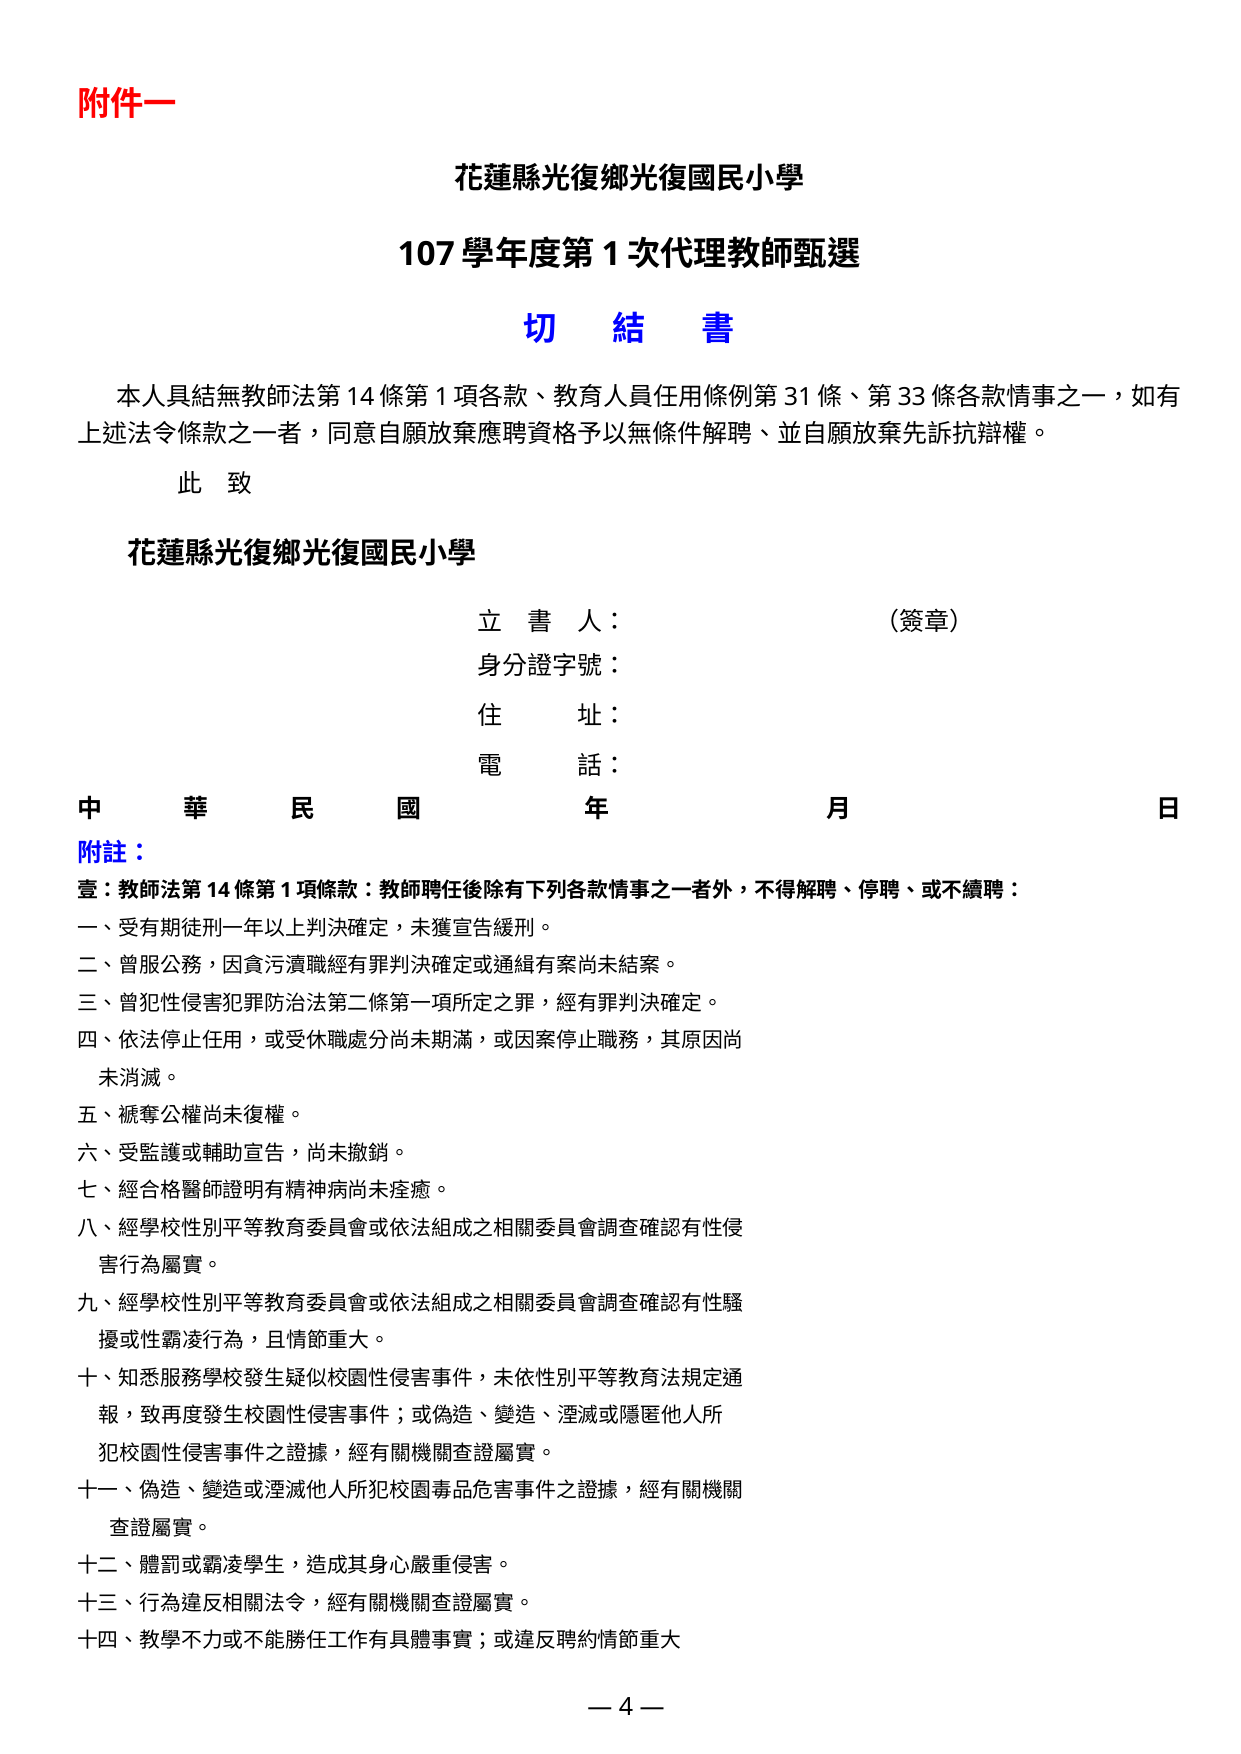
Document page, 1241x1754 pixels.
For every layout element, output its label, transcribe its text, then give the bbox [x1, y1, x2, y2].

text 此 致 [77, 463, 1181, 501]
text 立 書 人： （簽章） [77, 601, 1181, 638]
text 二、曾服公務，因貪污瀆職經有罪判決確定或通緝有案尚未結案。 [77, 944, 1181, 982]
text 本人具結無教師法第14條第1項各款、教育人員任用條例第31條、第33條各款情事之一，如有上述法令條款之一者，同意自願放棄應聘資格予以無條件解聘、並自願放棄先訴抗辯權。 [77, 376, 1181, 451]
text 犯校園性侵害事件之證據，經有關機關查證屬實。 [77, 1432, 1181, 1469]
text 花蓮縣光復鄉光復國民小學 [77, 138, 1181, 213]
text 三、曾犯性侵害犯罪防治法第二條第一項所定之罪，經有罪判決確定。 [77, 982, 1181, 1019]
text 切 結 書 [77, 288, 1181, 363]
text 六、受監護或輔助宣告，尚未撤銷。 [77, 1132, 1181, 1169]
text 電 話： [77, 744, 1181, 782]
text 十、知悉服務學校發生疑似校園性侵害事件，未依性別平等教育法規定通 [77, 1357, 1181, 1394]
text 害行為屬實。 [77, 1244, 1181, 1282]
text 十四、教學不力或不能勝任工作有具體事實；或違反聘約情節重大 [77, 1619, 1181, 1657]
text 四、依法停止任用，或受休職處分尚未期滿，或因案停止職務，其原因尚 [77, 1019, 1181, 1057]
text 查證屬實。 [77, 1507, 1181, 1544]
text 擾或性霸凌行為，且情節重大。 [77, 1319, 1181, 1357]
text 九、經學校性別平等教育委員會或依法組成之相關委員會調查確認有性騷 [77, 1282, 1181, 1319]
text 報，致再度發生校園性侵害事件；或偽造、變造、湮滅或隱匿他人所 [77, 1394, 1181, 1432]
text 未消滅。 [77, 1057, 1181, 1094]
text 十二、體罰或霸凌學生，造成其身心嚴重侵害。 [77, 1544, 1181, 1582]
text 十三、行為違反相關法令，經有關機關查證屬實。 [77, 1582, 1181, 1619]
text 住 址： [77, 694, 1181, 732]
text 五、褫奪公權尚未復權。 [77, 1094, 1181, 1132]
text 107學年度第1次代理教師甄選 [77, 213, 1181, 288]
text 八、經學校性別平等教育委員會或依法組成之相關委員會調查確認有性侵 [77, 1207, 1181, 1244]
text 七、經合格醫師證明有精神病尚未痊癒。 [77, 1169, 1181, 1207]
text 花蓮縣光復鄉光復國民小學 [77, 513, 1181, 588]
text 身分證字號： [77, 644, 1181, 682]
text 一、受有期徒刑一年以上判決確定，未獲宣告緩刑。 [77, 907, 1181, 944]
text 附件一 [77, 63, 1181, 138]
text 十一、偽造、變造或湮滅他人所犯校園毒品危害事件之證據，經有關機關 [77, 1469, 1181, 1507]
text 附註： [77, 832, 1181, 869]
text 壹：教師法第14條第1項條款：教師聘任後除有下列各款情事之一者外，不得解聘、停聘、或不續聘： [77, 869, 1181, 907]
text 中 華 民 國 年 月 日 [77, 788, 1181, 826]
